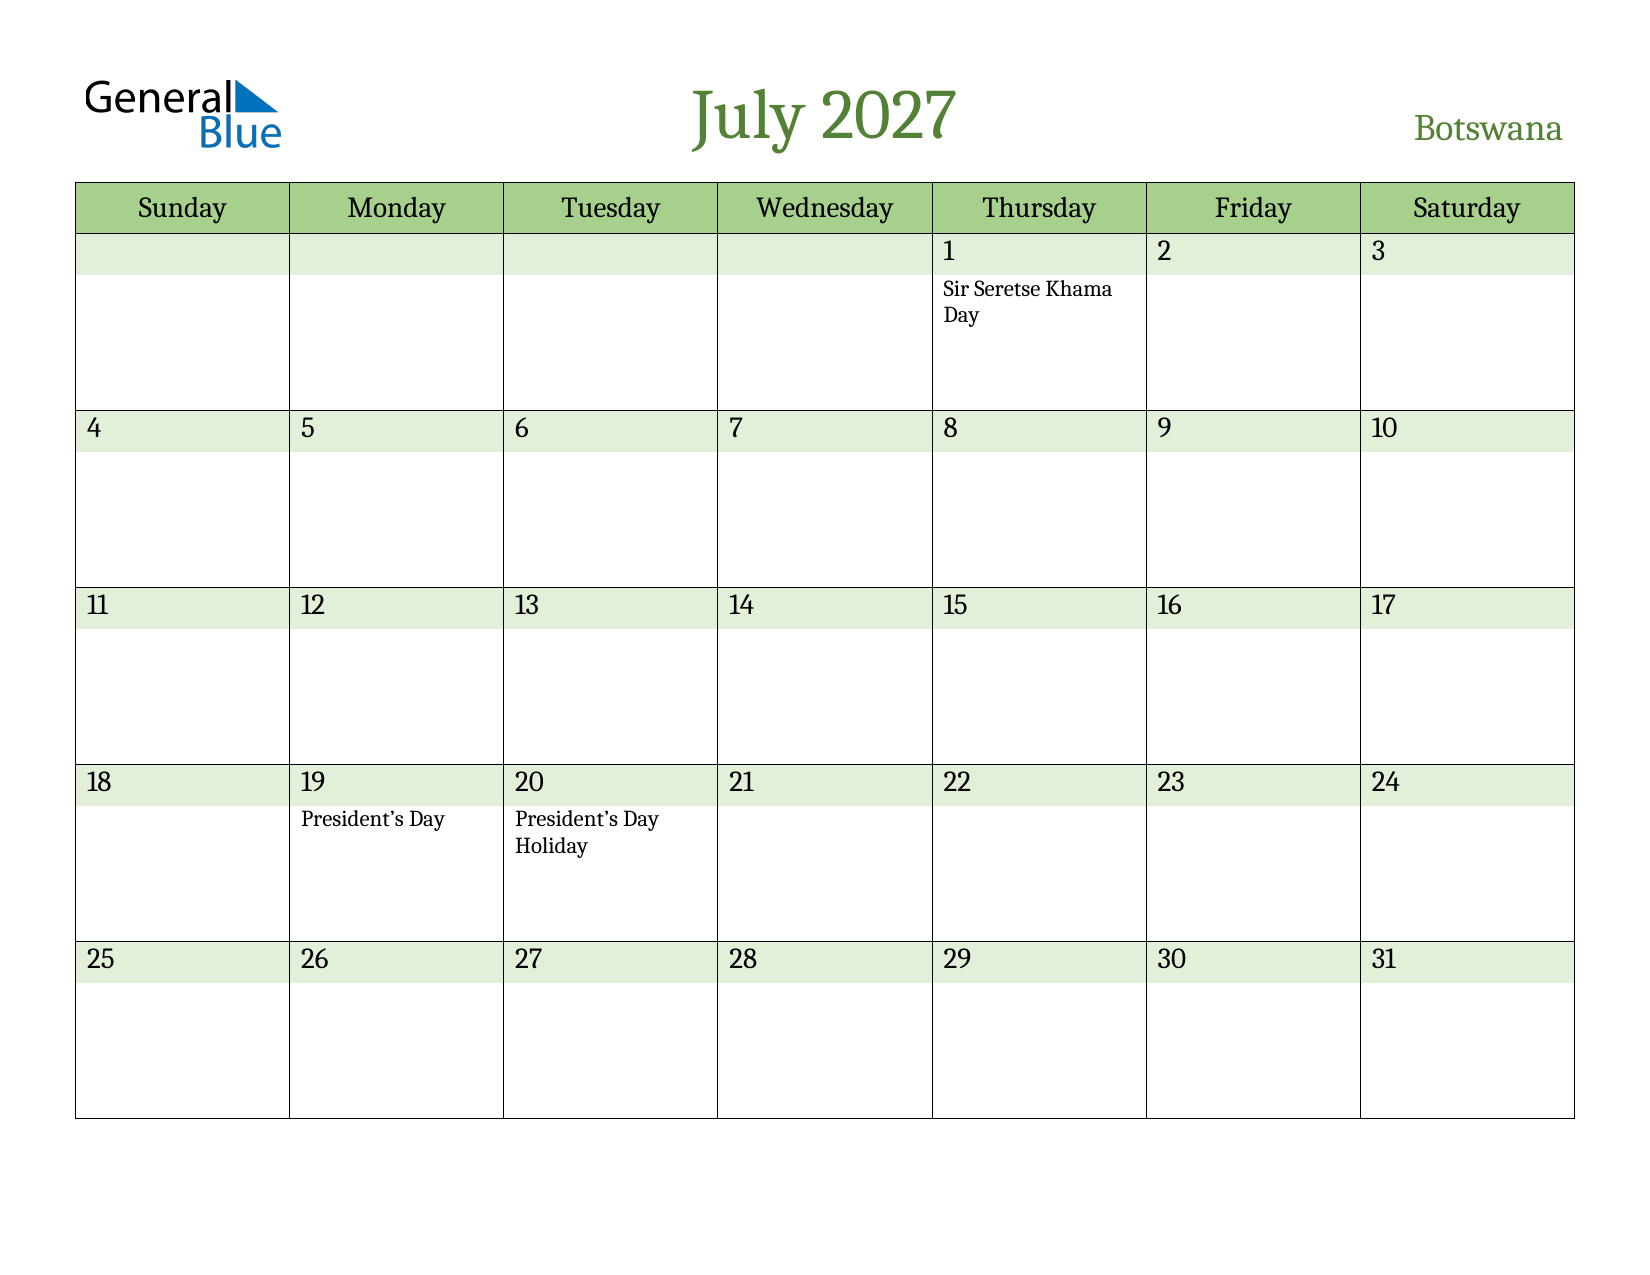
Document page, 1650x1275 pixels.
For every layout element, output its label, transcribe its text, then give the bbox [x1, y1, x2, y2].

table_cell [290, 275, 503, 410]
table_cell 19 [290, 765, 503, 806]
table_cell 11 [76, 588, 289, 629]
table_cell 17 [1361, 588, 1574, 629]
table_cell 14 [718, 588, 932, 629]
table_cell [76, 983, 289, 1118]
table_cell [504, 234, 717, 275]
table_cell 15 [933, 588, 1146, 629]
table_cell 27 [504, 942, 717, 983]
table_cell 4 [76, 411, 289, 452]
table_cell [76, 806, 289, 941]
table_cell 22 [933, 765, 1146, 806]
table_header July 2027 [504, 75, 1146, 182]
table_cell [718, 983, 932, 1118]
table_cell Monday [290, 183, 503, 233]
table_cell [290, 234, 503, 275]
table_cell 30 [1147, 942, 1360, 983]
table_cell [933, 629, 1146, 764]
table_cell President’s Day [290, 806, 503, 941]
table_cell 2 [1147, 234, 1360, 275]
table_cell Sir Seretse Khama Day [933, 275, 1146, 410]
table_cell Tuesday [504, 183, 717, 233]
table_cell [1147, 806, 1360, 941]
table_cell [76, 234, 289, 275]
table_cell [1361, 629, 1574, 764]
table_cell [933, 806, 1146, 941]
table_cell 10 [1361, 411, 1574, 452]
table_cell 5 [290, 411, 503, 452]
table_cell 3 [1361, 234, 1574, 275]
picture [86, 80, 281, 148]
table_cell 8 [933, 411, 1146, 452]
table_cell [718, 452, 932, 587]
table_cell [76, 629, 289, 764]
table_cell [504, 275, 717, 410]
table_cell 23 [1147, 765, 1360, 806]
table_cell 24 [1361, 765, 1574, 806]
table_cell 31 [1361, 942, 1574, 983]
table_cell [718, 234, 932, 275]
table_cell 16 [1147, 588, 1360, 629]
table_cell [76, 452, 289, 587]
table_cell President’s Day Holiday [504, 806, 717, 941]
table_cell [718, 275, 932, 410]
table_cell [718, 629, 932, 764]
table_cell 21 [718, 765, 932, 806]
table_cell Saturday [1361, 183, 1574, 233]
table_cell [933, 983, 1146, 1118]
table_header [76, 75, 503, 182]
table_cell [504, 452, 717, 587]
table_cell [76, 275, 289, 410]
table_cell 28 [718, 942, 932, 983]
table_cell [933, 452, 1146, 587]
table_cell Thursday [933, 183, 1146, 233]
table_cell [1361, 806, 1574, 941]
table_cell [504, 983, 717, 1118]
table_cell [1147, 452, 1360, 587]
table_cell 9 [1147, 411, 1360, 452]
table_cell 29 [933, 942, 1146, 983]
table_cell [718, 806, 932, 941]
table_cell [1361, 275, 1574, 410]
table_cell 6 [504, 411, 717, 452]
table_cell 26 [290, 942, 503, 983]
table_cell Wednesday [718, 183, 932, 233]
table_cell 18 [76, 765, 289, 806]
table_cell [1361, 983, 1574, 1118]
table_header Botswana [1146, 75, 1574, 182]
table_cell 13 [504, 588, 717, 629]
table_cell [1361, 452, 1574, 587]
table_cell [1147, 983, 1360, 1118]
table_cell [290, 629, 503, 764]
table_cell 7 [718, 411, 932, 452]
table_cell 25 [76, 942, 289, 983]
table_cell [1147, 629, 1360, 764]
table_cell [1147, 275, 1360, 410]
table_cell 12 [290, 588, 503, 629]
table_cell [504, 629, 717, 764]
table_cell 1 [933, 234, 1146, 275]
table_cell [290, 983, 503, 1118]
table_cell Sunday [76, 183, 289, 233]
table_cell [290, 452, 503, 587]
table_cell 20 [504, 765, 717, 806]
table_cell Friday [1147, 183, 1360, 233]
